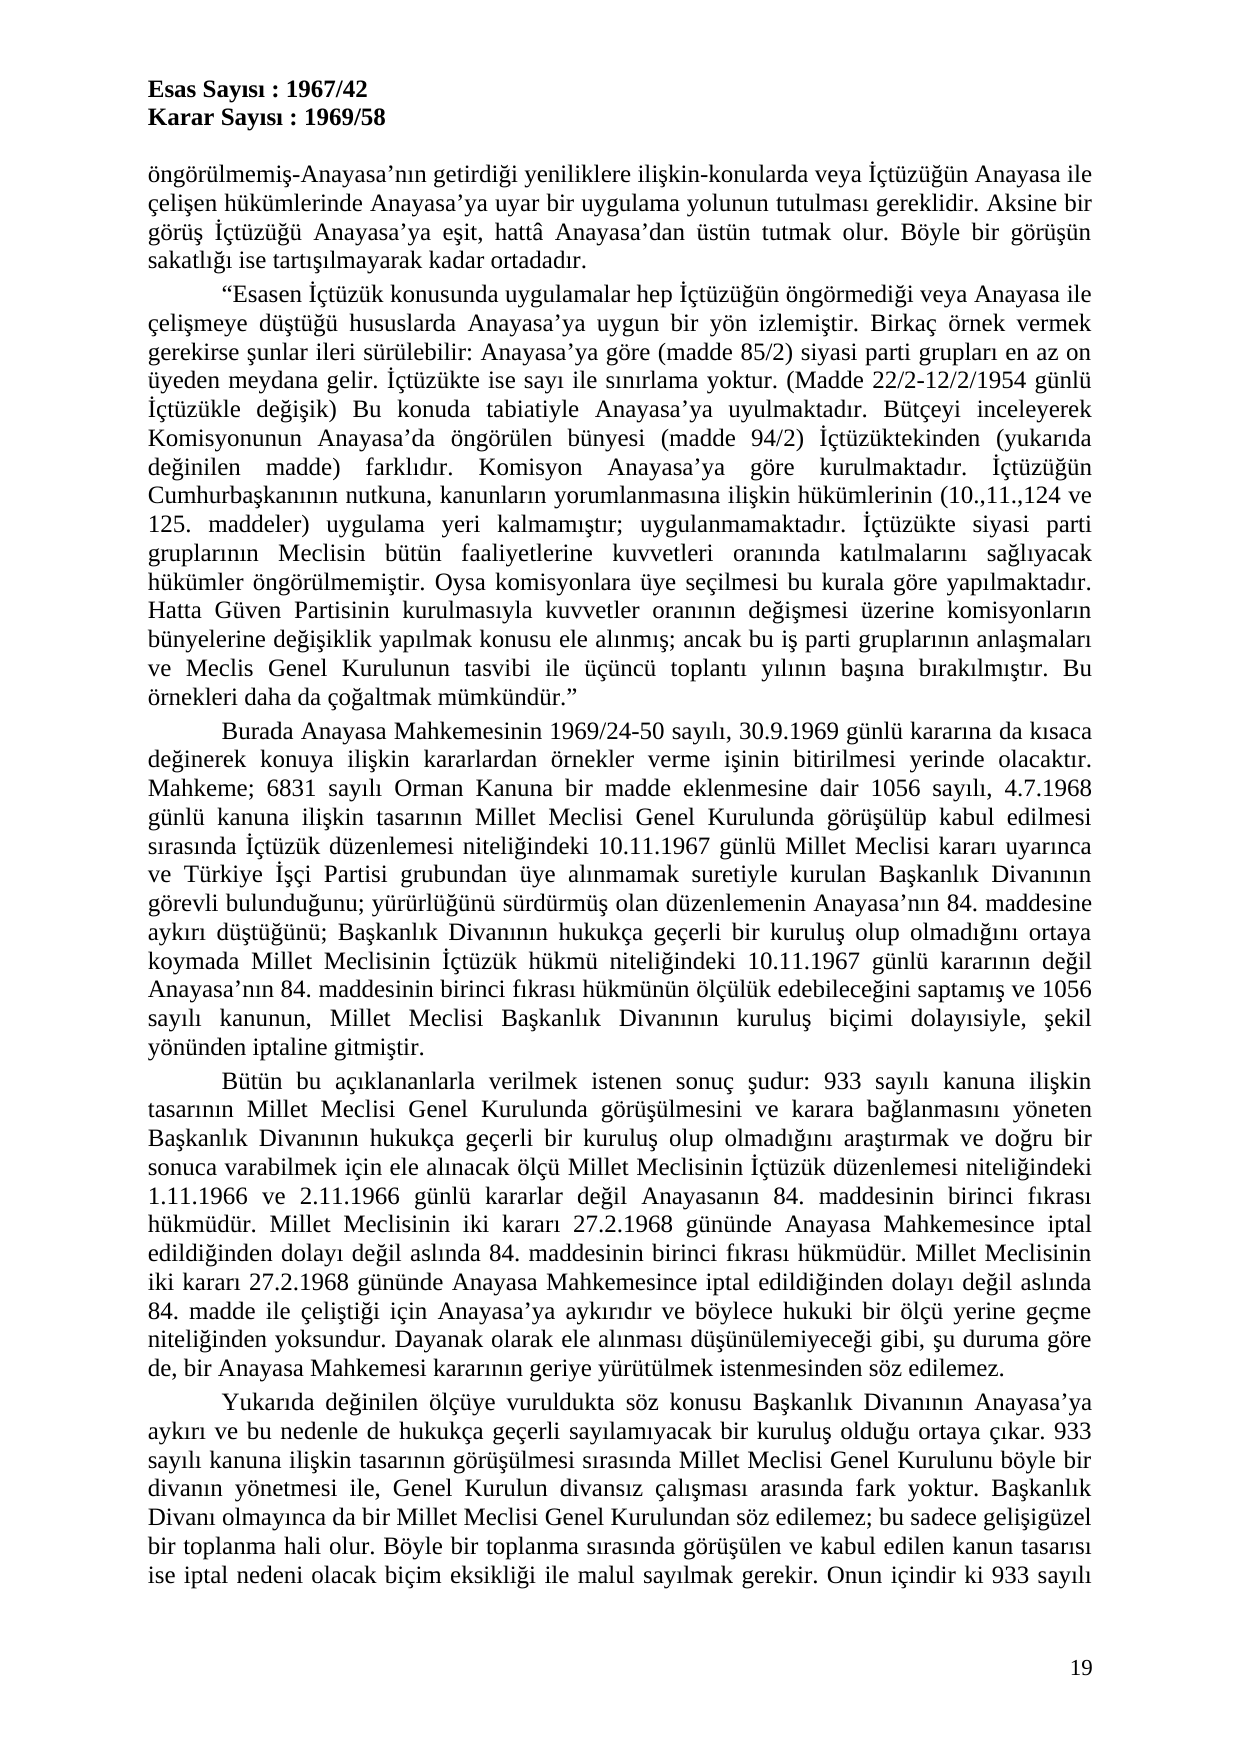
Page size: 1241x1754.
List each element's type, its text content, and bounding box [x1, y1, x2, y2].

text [148, 1387, 1093, 1588]
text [148, 159, 1093, 274]
text Burada Anayasa Mahkemesinin 1969/24-50 sayılı, 30.9.1969 günlü kararına da kısaca değinerek konuya ilişkin kararlardan örnekler verme işinin bitirilmesi yerinde olacaktır. Mahkeme; 6831 sayılı Orman Kanuna bir madde eklenmesine dair 1056 sayılı, 4.7.1968 günlü kanuna ilişkin tasarının Millet Meclisi Genel Kurulunda görüşülüp kabul edilmesi sırasında İçtüzük düzenlemesi niteliğindeki 10.11.1967 günlü Millet Meclisi kararı uyarınca ve Türkiye İşçi Partisi grubundan üye alınmamak suretiyle kurulan Başkanlık Divanının görevli bulunduğunu; yürürlüğünü sürdürmüş olan düzenlemenin Anayasa’nın 84. maddesine aykırı düştüğünü; Başkanlık Divanının hukukça geçerli bir kuruluş olup olmadığını ortaya koymada Millet Meclisinin İçtüzük hükmü niteliğindeki 10.11.1967 günlü kararının değil Anayasa’nın 84. maddesinin birinci fıkrası hükmünün ölçülük edebileceğini saptamış ve 1056 sayılı kanunun, Millet Meclisi Başkanlık Divanının kuruluş biçimi dolayısiyle, şekil yönünden iptaline gitmiştir. [148, 716, 1093, 1061]
text “Esasen İçtüzük konusunda uygulamalar hep İçtüzüğün öngörmediği veya Anayasa ile çelişmeye düştüğü hususlarda Anayasa’ya uygun bir yön izlemiştir. Birkaç örnek vermek gerekirse şunlar ileri sürülebilir: Anayasa’ya göre (madde 85/2) siyasi parti grupları en az on üyeden meydana gelir. İçtüzükte ise sayı ile sınırlama yoktur. (Madde 22/2-12/2/1954 günlü İçtüzükle değişik) Bu konuda tabiatiyle Anayasa’ya uyulmaktadır. Bütçeyi inceleyerek Komisyonunun Anayasa’da öngörülen bünyesi (madde 94/2) İçtüzüktekinden (yukarıda değinilen madde) farklıdır. Komisyon Anayasa’ya göre kurulmaktadır. İçtüzüğün Cumhurbaşkanının nutkuna, kanunların yorumlanmasına ilişkin hükümlerinin (10.,11.,124 ve 125. maddeler) uygulama yeri kalmamıştır; uygulanmamaktadır. İçtüzükte siyasi parti gruplarının Meclisin bütün faaliyetlerine kuvvetleri oranında katılmalarını sağlıyacak hükümler öngörülmemiştir. Oysa komisyonlara üye seçilmesi bu kurala göre yapılmaktadır. Hatta Güven Partisinin kurulmasıyla kuvvetler oranının değişmesi üzerine komisyonların bünyelerine değişiklik yapılmak konusu ele alınmış; ancak bu iş parti gruplarının anlaşmaları ve Meclis Genel Kurulunun tasvibi ile üçüncü toplantı yılının başına bırakılmıştır. Bu örnekleri daha da çoğaltmak mümkündür.” [148, 279, 1093, 711]
text Bütün bu açıklananlarla verilmek istenen sonuç şudur: 933 sayılı kanuna ilişkin tasarının Millet Meclisi Genel Kurulunda görüşülmesini ve karara bağlanmasını yöneten Başkanlık Divanının hukukça geçerli bir kuruluş olup olmadığını araştırmak ve doğru bir sonuca varabilmek için ele alınacak ölçü Millet Meclisinin İçtüzük düzenlemesi niteliğindeki 1.11.1966 ve 2.11.1966 günlü kararlar değil Anayasanın 84. maddesinin birinci fıkrası hükmüdür. Millet Meclisinin iki kararı 27.2.1968 gününde Anayasa Mahkemesince iptal edildiğinden dolayı değil aslında 84. maddesinin birinci fıkrası hükmüdür. Millet Meclisinin iki kararı 27.2.1968 gününde Anayasa Mahkemesince iptal edildiğinden dolayı değil aslında 84. madde ile çeliştiği için Anayasa’ya aykırıdır ve böylece hukuki bir ölçü yerine geçme niteliğinden yoksundur. Dayanak olarak ele alınması düşünülemiyeceği gibi, şu duruma göre de, bir Anayasa Mahkemesi kararının geriye yürütülmek istenmesinden söz edilemez. [148, 1066, 1093, 1382]
